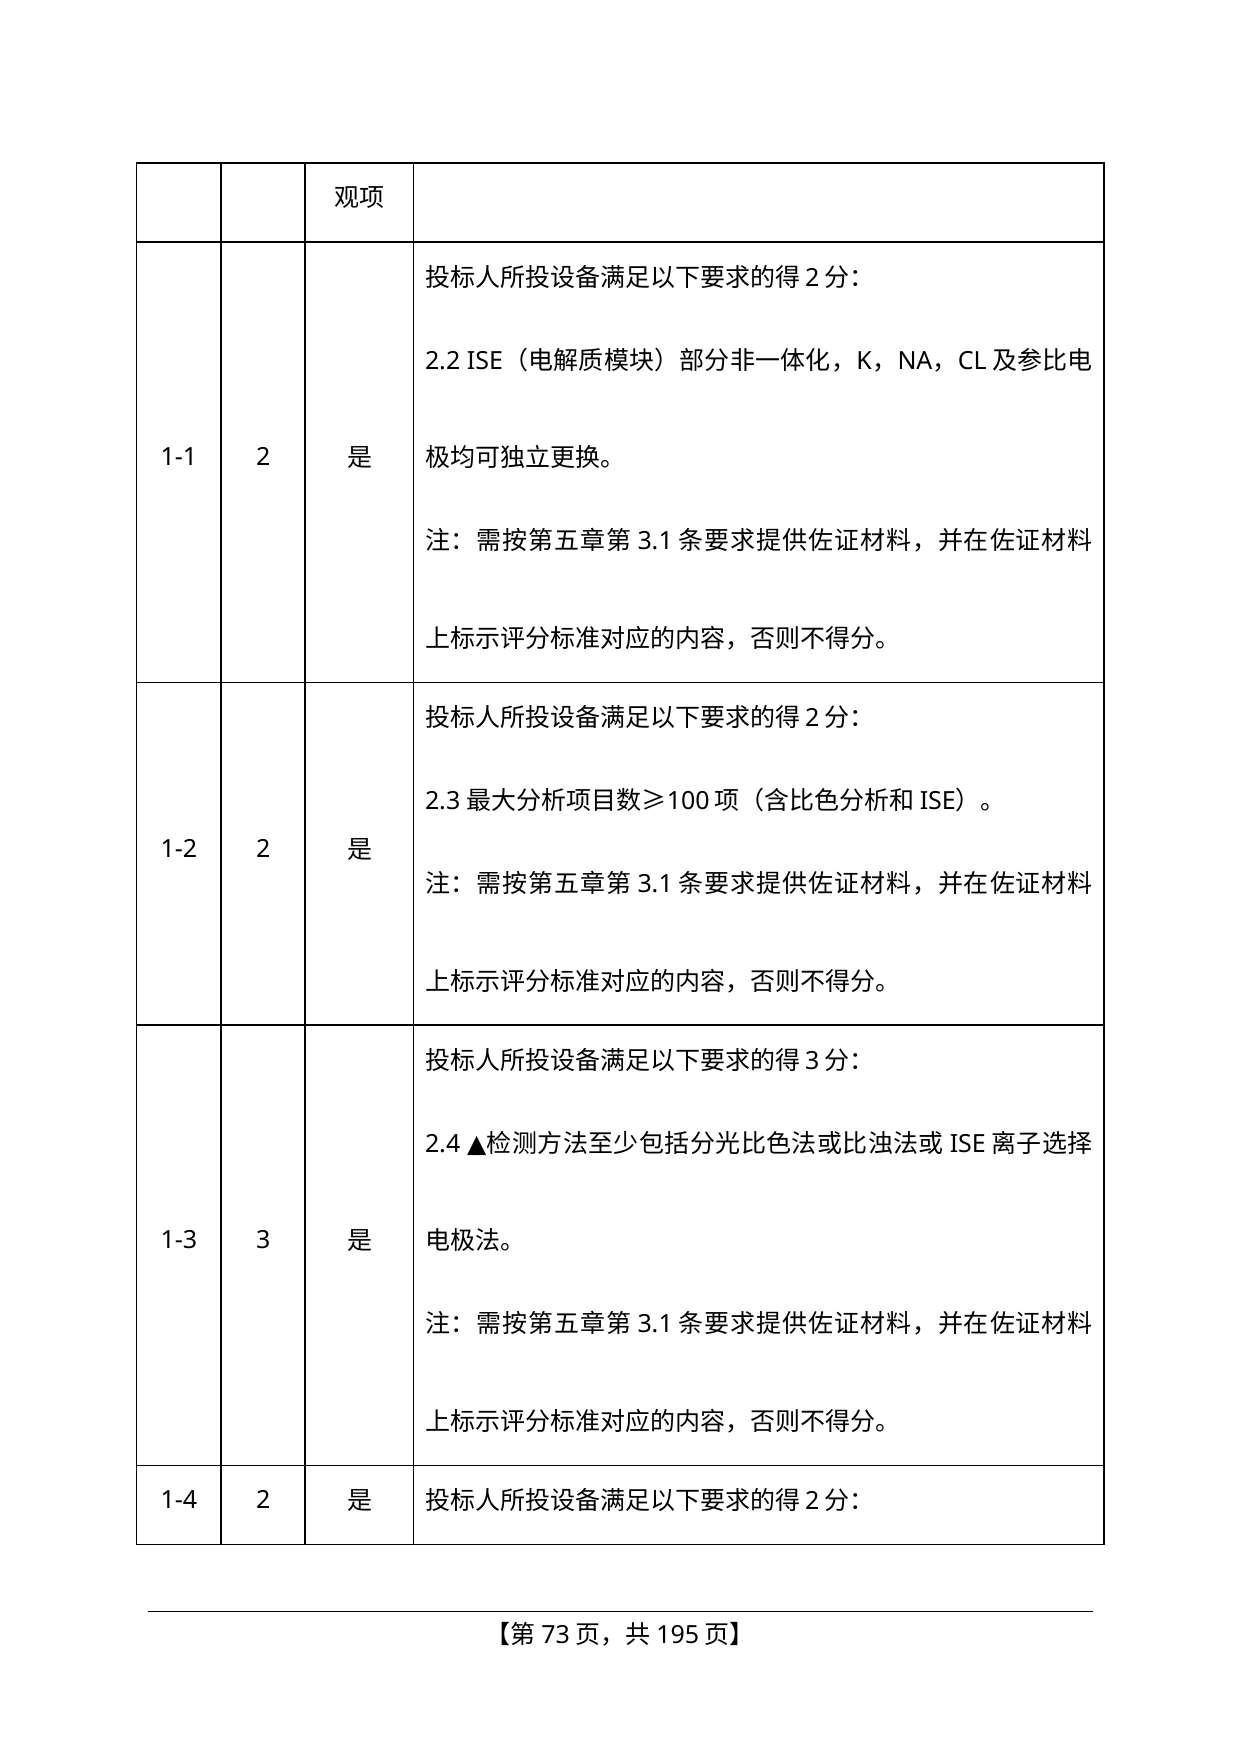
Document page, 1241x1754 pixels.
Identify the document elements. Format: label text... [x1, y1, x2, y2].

table_cell 投标人所投设备满足以下要求的得2分： 2.3 最大分析项目数≥100项（含比色分析和ISE）。 注：需按第五章第3.1条要求提供佐证材料，并在佐证材料上标示评分标准对应的内容，否则不得分。 [414, 683, 1103, 1024]
table_cell 2 [222, 243, 304, 681]
table_cell 投标人所投设备满足以下要求的得3分： 2.4 ▲检测方法至少包括分光比色法或比浊法或ISE离子选择电极法。 注：需按第五章第3.1条要求提供佐证材料，并在佐证材料上标示评分标准对应的内容，否则不得分。 [414, 1026, 1103, 1464]
table_cell 是 [306, 1466, 413, 1543]
table_cell 是 [306, 683, 413, 1024]
table_cell 1-1 [137, 243, 220, 681]
table_cell 是 [306, 243, 413, 681]
table_header 是否客观项 [306, 164, 413, 241]
table_cell 3 [222, 1026, 304, 1464]
table_header 项目 [137, 164, 220, 241]
table_cell 2 [222, 1466, 304, 1543]
table_cell 1-4 [137, 1466, 220, 1543]
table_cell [414, 1466, 1103, 1543]
table_header 分值 [222, 164, 304, 241]
table_cell 1-3 [137, 1026, 220, 1464]
table_cell 投标人所投设备满足以下要求的得2分： 2.2 ISE（电解质模块）部分非一体化，K，NA，CL及参比电极均可独立更换。 注：需按第五章第3.1条要求提供佐证材料，并在佐证材料上标示评分标准对应的内容，否则不得分。 [414, 243, 1103, 681]
table_cell 2 [222, 683, 304, 1024]
table_cell 是 [306, 1026, 413, 1464]
table_cell 1-2 [137, 683, 220, 1024]
table_header 描述 [414, 164, 1103, 241]
